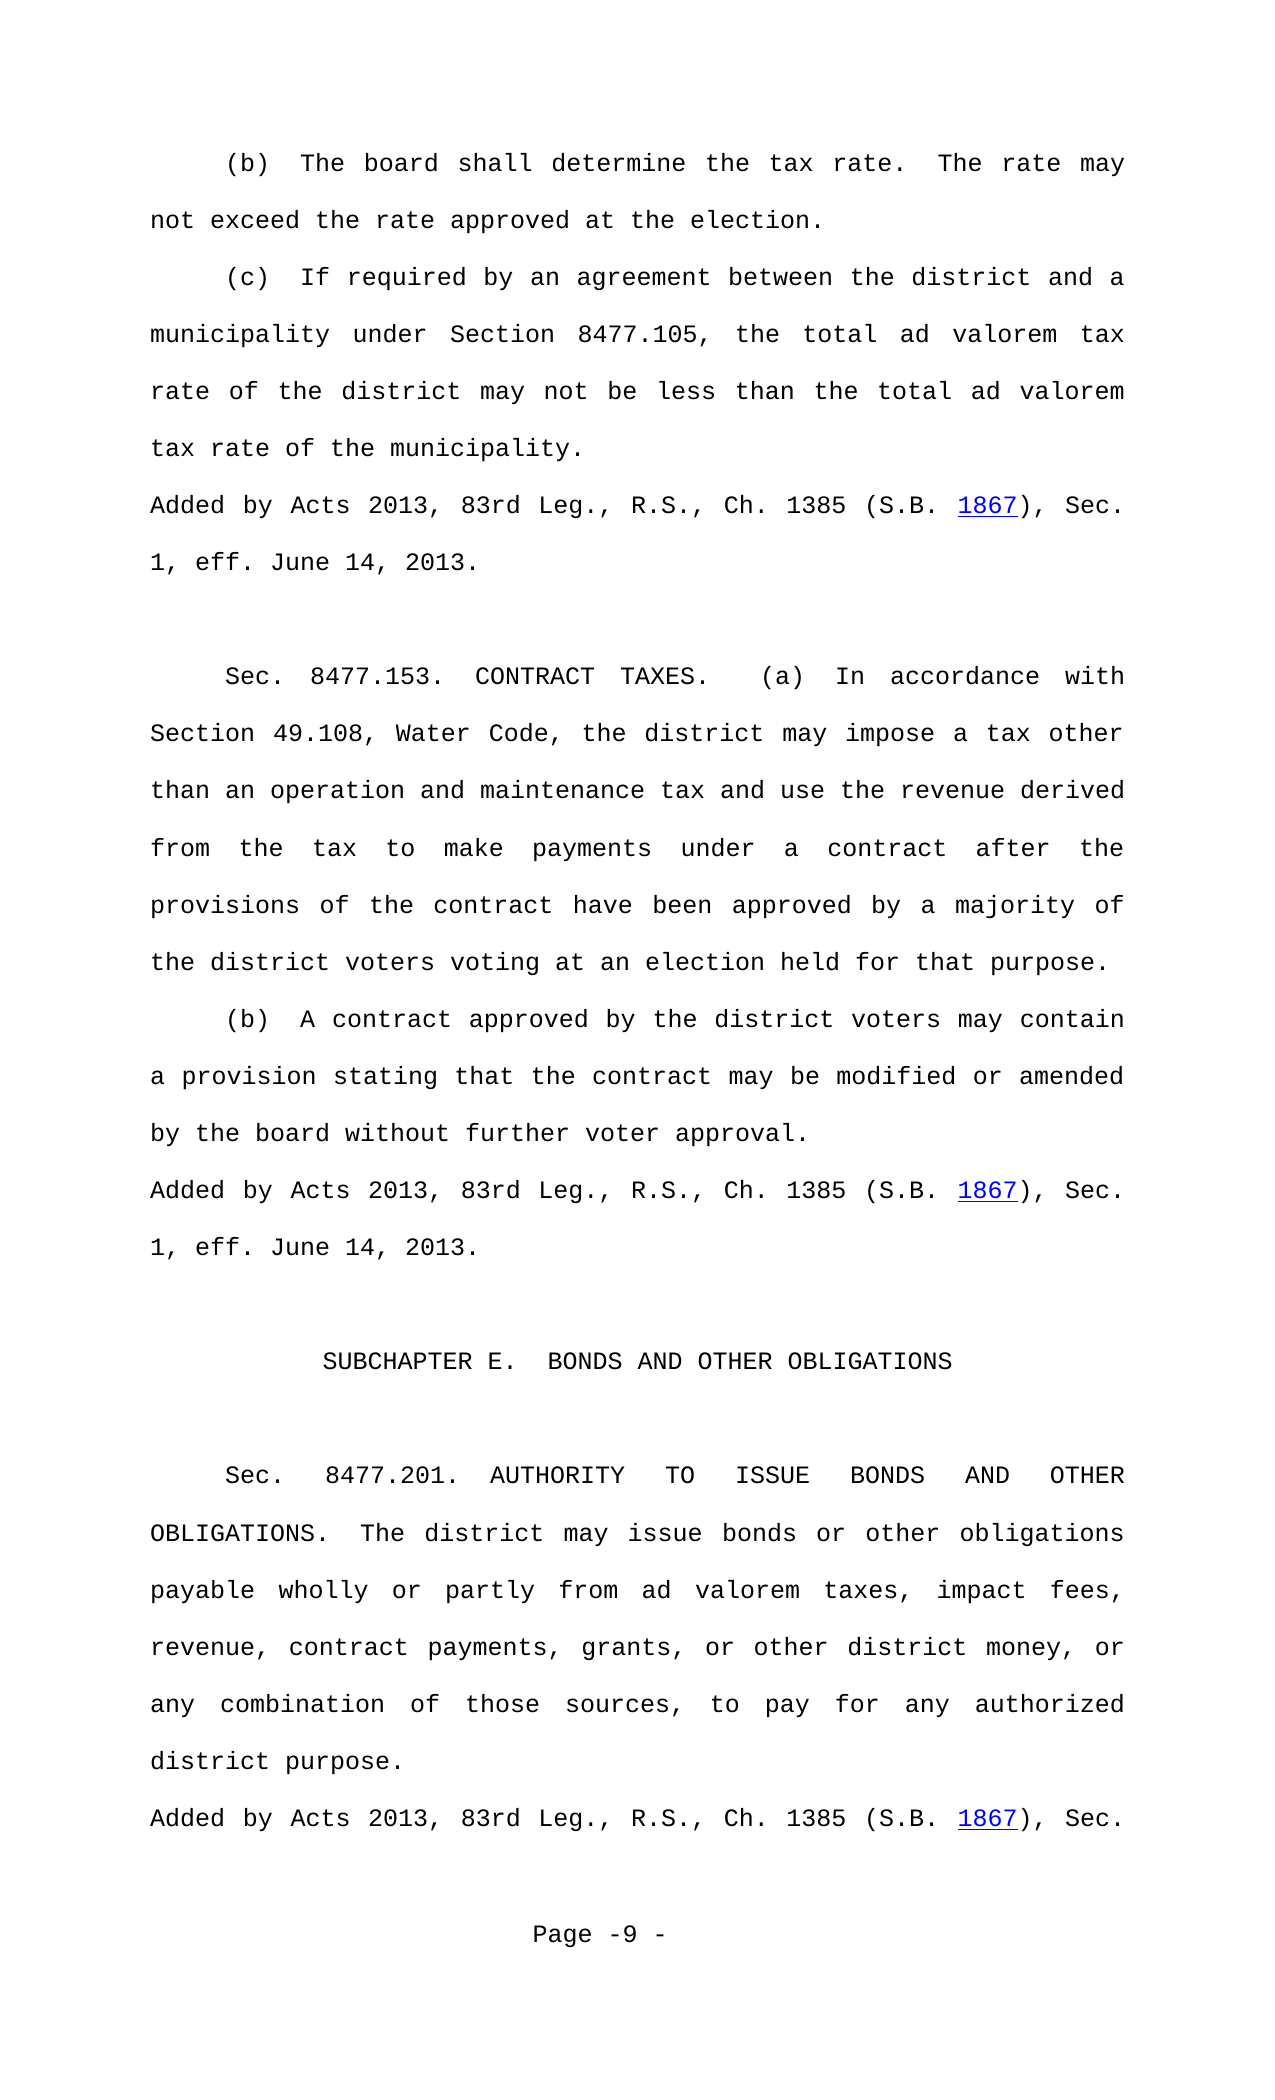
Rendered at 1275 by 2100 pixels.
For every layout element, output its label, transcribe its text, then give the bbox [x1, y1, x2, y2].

text (b) The board shall determine the tax rate. The rate may not exceed the rate approved at the election. [150, 150, 1125, 236]
text (c) If required by an agreement between the district and a municipality under Section 8477.105, the total ad valorem tax rate of the district may not be less than the total ad valorem tax rate of the municipality. [150, 264, 1125, 464]
text Added by Acts 2013, 83rd Leg., R.S., Ch. 1385 (S.B. 1867), Sec. 1, eff. June 14, 2013. [150, 1177, 1125, 1263]
text (b) A contract approved by the district voters may contain a provision stating that the contract may be modified or amended by the board without further voter approval. [150, 1006, 1125, 1149]
text Sec. 8477.153. CONTRACT TAXES. (a) In accordance with Section 49.108, Water Code, the district may impose a tax other than an operation and maintenance tax and use the revenue derived from the tax to make payments under a contract after the provisions of the contract have been approved by a majority of the district voters voting at an election held for that purpose. [150, 664, 1125, 978]
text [150, 1805, 1125, 1834]
text SUBCHAPTER E. BONDS AND OTHER OBLIGATIONS [150, 1349, 1125, 1377]
text Sec. 8477.201. AUTHORITY TO ISSUE BONDS AND OTHER OBLIGATIONS. The district may issue bonds or other obligations payable wholly or partly from ad valorem taxes, impact fees, revenue, contract payments, grants, or other district money, or any combination of those sources, to pay for any authorized district purpose. [150, 1463, 1125, 1777]
text Added by Acts 2013, 83rd Leg., R.S., Ch. 1385 (S.B. 1867), Sec. 1, eff. June 14, 2013. [150, 492, 1125, 578]
